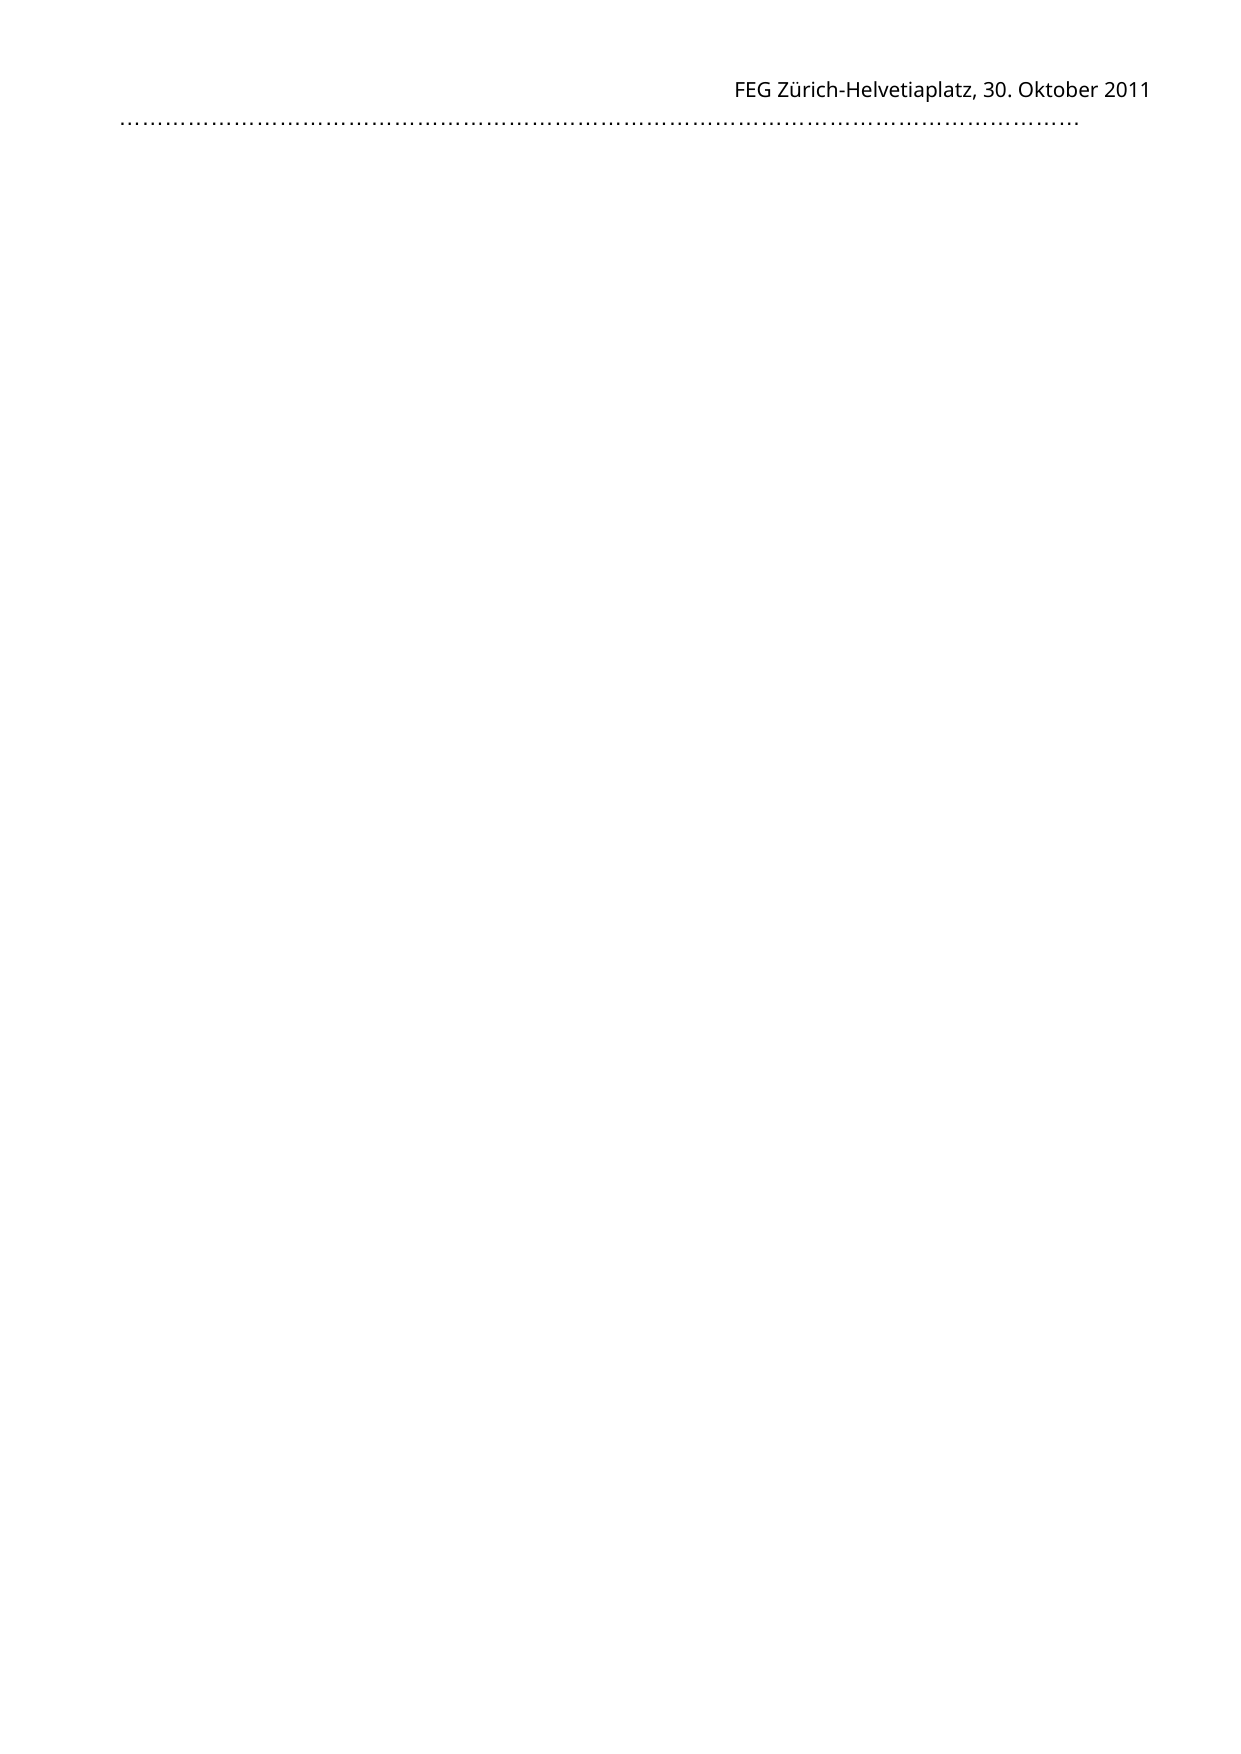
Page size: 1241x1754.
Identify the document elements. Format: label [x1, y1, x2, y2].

text [118, 103, 1152, 130]
